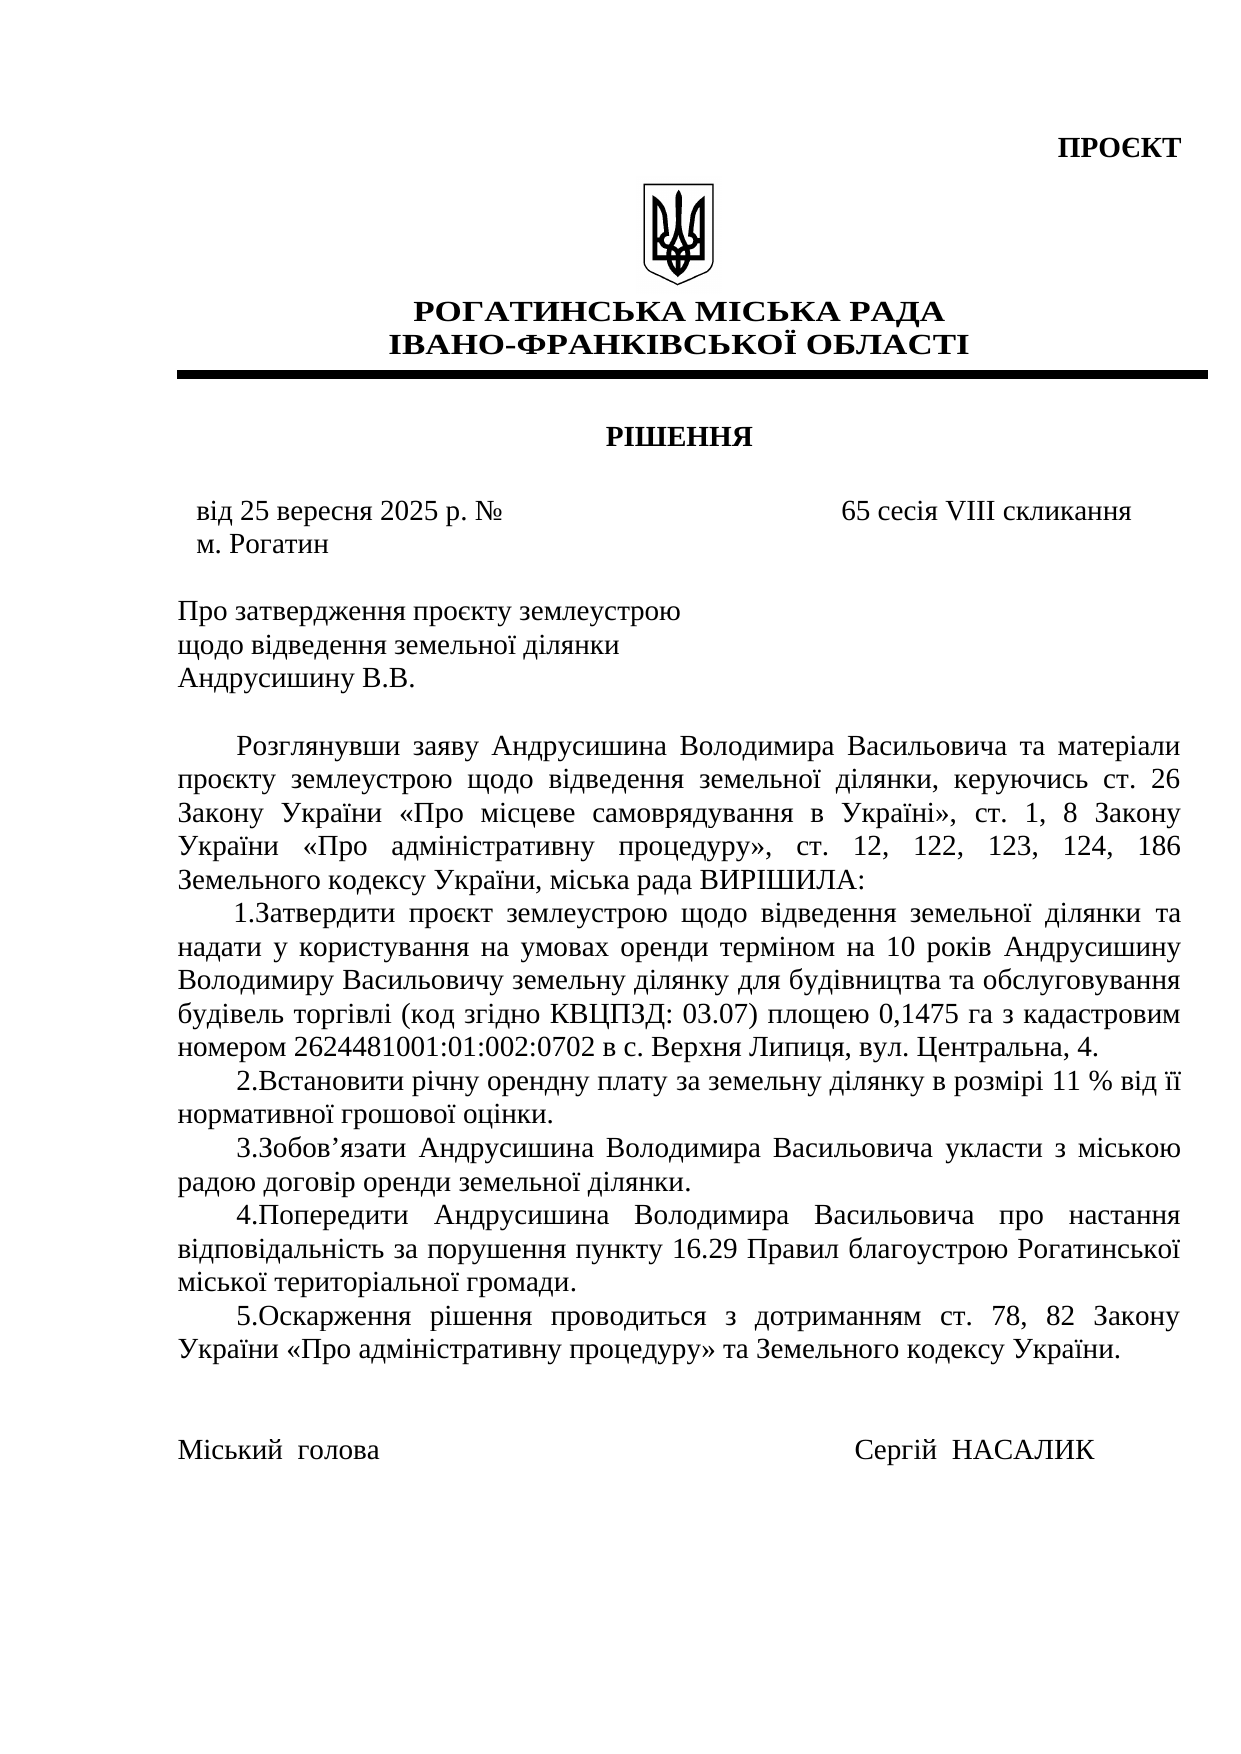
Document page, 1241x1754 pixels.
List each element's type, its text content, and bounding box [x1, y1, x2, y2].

text від 25 вересня 2025 р. № 65 сесія VIII скликання [196, 493, 1237, 526]
text РОГАТИНСЬКА МІСЬКА РАДА [177, 294, 1181, 327]
text 3.Зобов’язати Андрусишина Володимира Васильовича укласти з міською радою договір оренди земельної ділянки. [177, 1130, 1181, 1197]
text 4.Попередити Андрусишина Володимира Васильовича про настання відповідальність за порушення пункту 16.29 Правил благоустрою Рогатинської міської територіальної громади. [177, 1197, 1181, 1298]
text щодо відведення земельної ділянки [177, 627, 1181, 661]
text Міський голова Сергій НАСАЛИК [177, 1432, 1181, 1466]
text РІШЕННЯ [177, 419, 1181, 453]
text м. Рогатин [196, 526, 1237, 560]
text Про затвердження проєкту землеустрою [177, 593, 1181, 627]
text ІВАНО-ФРАНКІВСЬКОЇ ОБЛАСТІ [177, 327, 1181, 361]
text Розглянувши заяву Андрусишина Володимира Васильовича та матеріали проєкту землеустрою щодо відведення земельної ділянки, керуючись ст. 26 Закону України «Про місцеве самоврядування в Україні», ст. 1, 8 Закону України «Про адміністративну процедуру», ст. 12, 122, 123, 124, 186 Земельного кодексу України, міська рада ВИРІШИЛА: [177, 728, 1181, 895]
text Андрусишину В.В. [177, 661, 1181, 694]
text 5.Оскарження рішення проводиться з дотриманням ст. 78, 82 Закону України «Про адміністративну процедуру» та Земельного кодексу України. [177, 1298, 1181, 1365]
text 1.Затвердити проєкт землеустрою щодо відведення земельної ділянки та надати у користування на умовах оренди терміном на 10 років Андрусишину Володимиру Васильовичу земельну ділянку для будівництва та обслуговування будівель торгівлі (код згідно КВЦПЗД: 03.07) площею 0,1475 га з кадастровим номером 2624481001:01:002:0702 в с. Верхня Липиця, вул. Центральна, 4. [177, 895, 1181, 1063]
text 2.Встановити річну орендну плату за земельну ділянку в розмірі 11 % від її нормативної грошової оцінки. [177, 1063, 1181, 1130]
text ПРОЄКТ [177, 131, 1181, 164]
